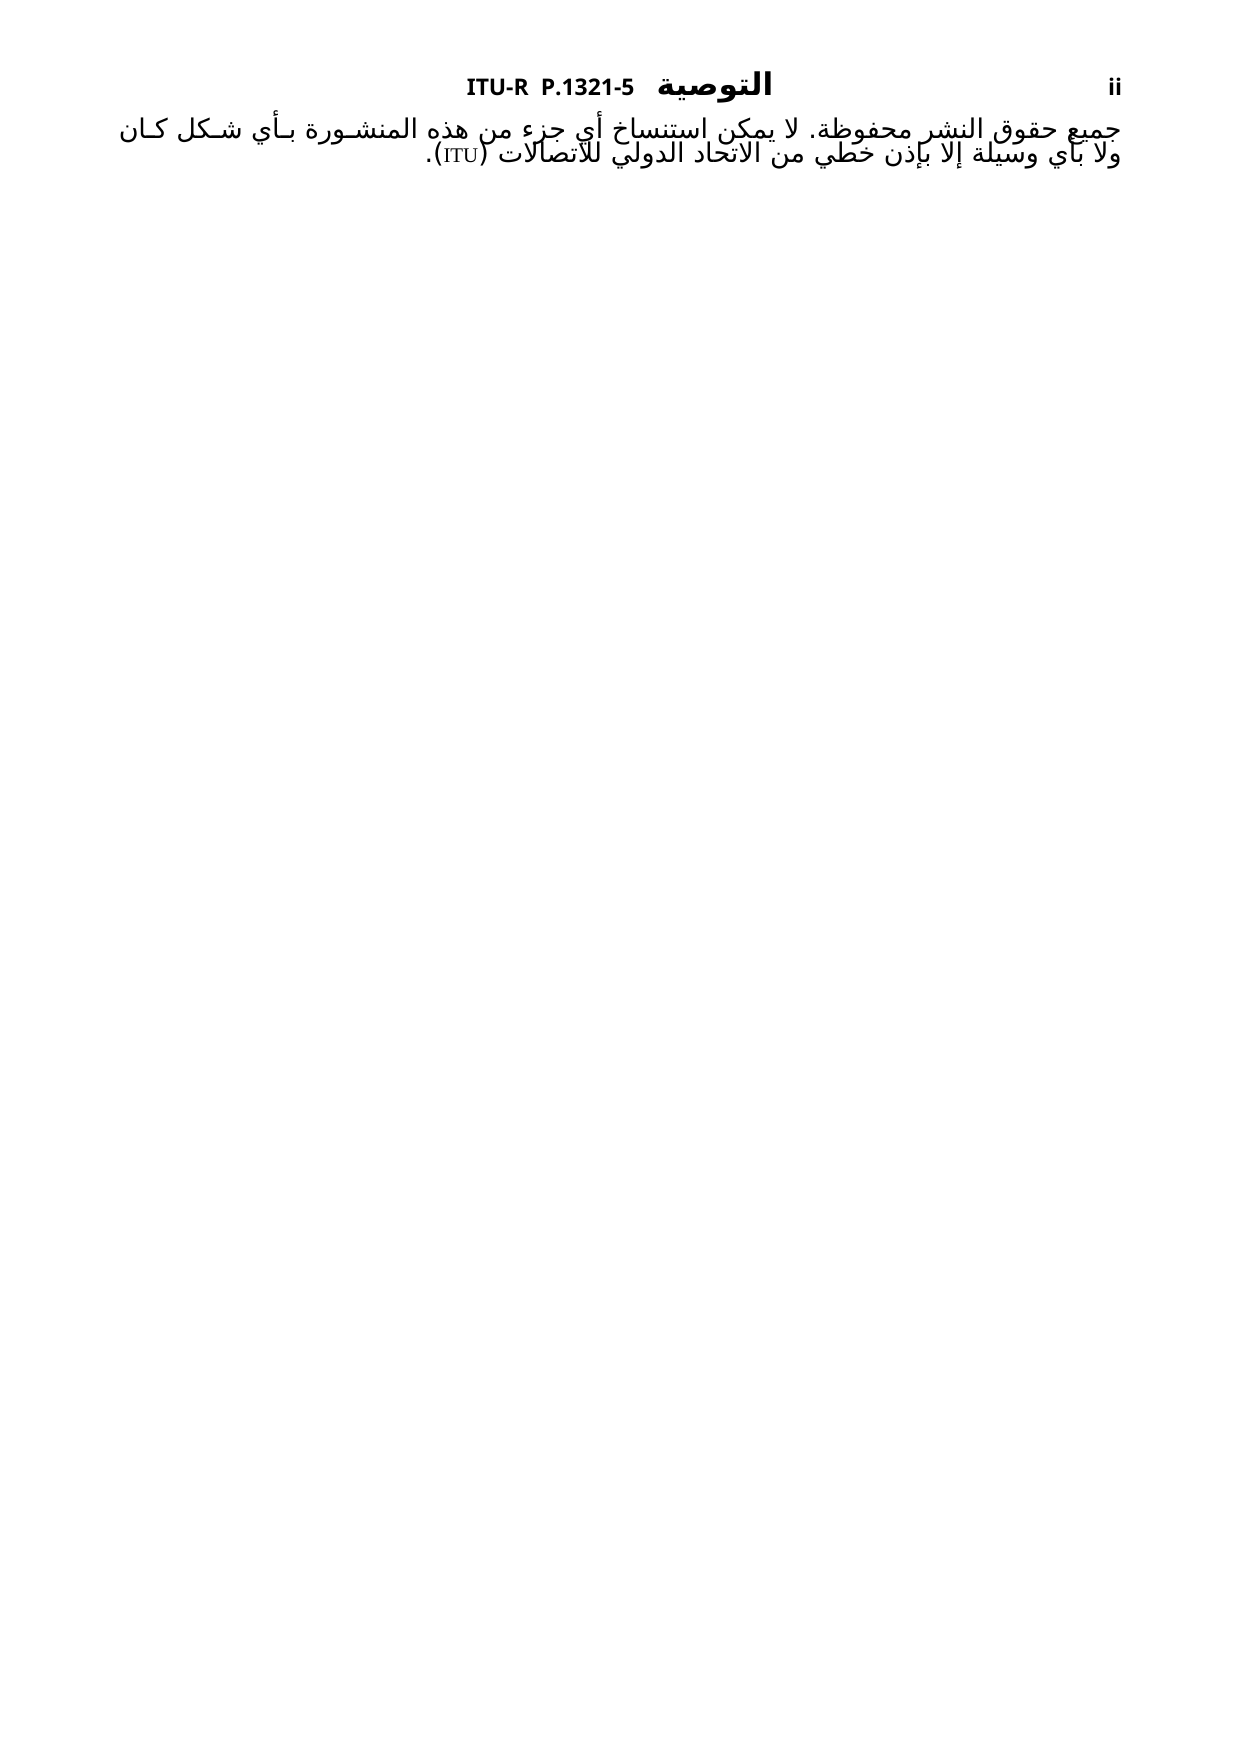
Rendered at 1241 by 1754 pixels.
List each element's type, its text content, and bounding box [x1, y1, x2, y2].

text جميع حقوق النشر محفوظة. لا يمكن استنساخ أي جزء من هذه المنشورة بأي شكل كان ولا بأي وسيلة إلا بإذن خطي من الاتحاد الدولي للاتصالات (ITU). [118, 118, 1122, 169]
